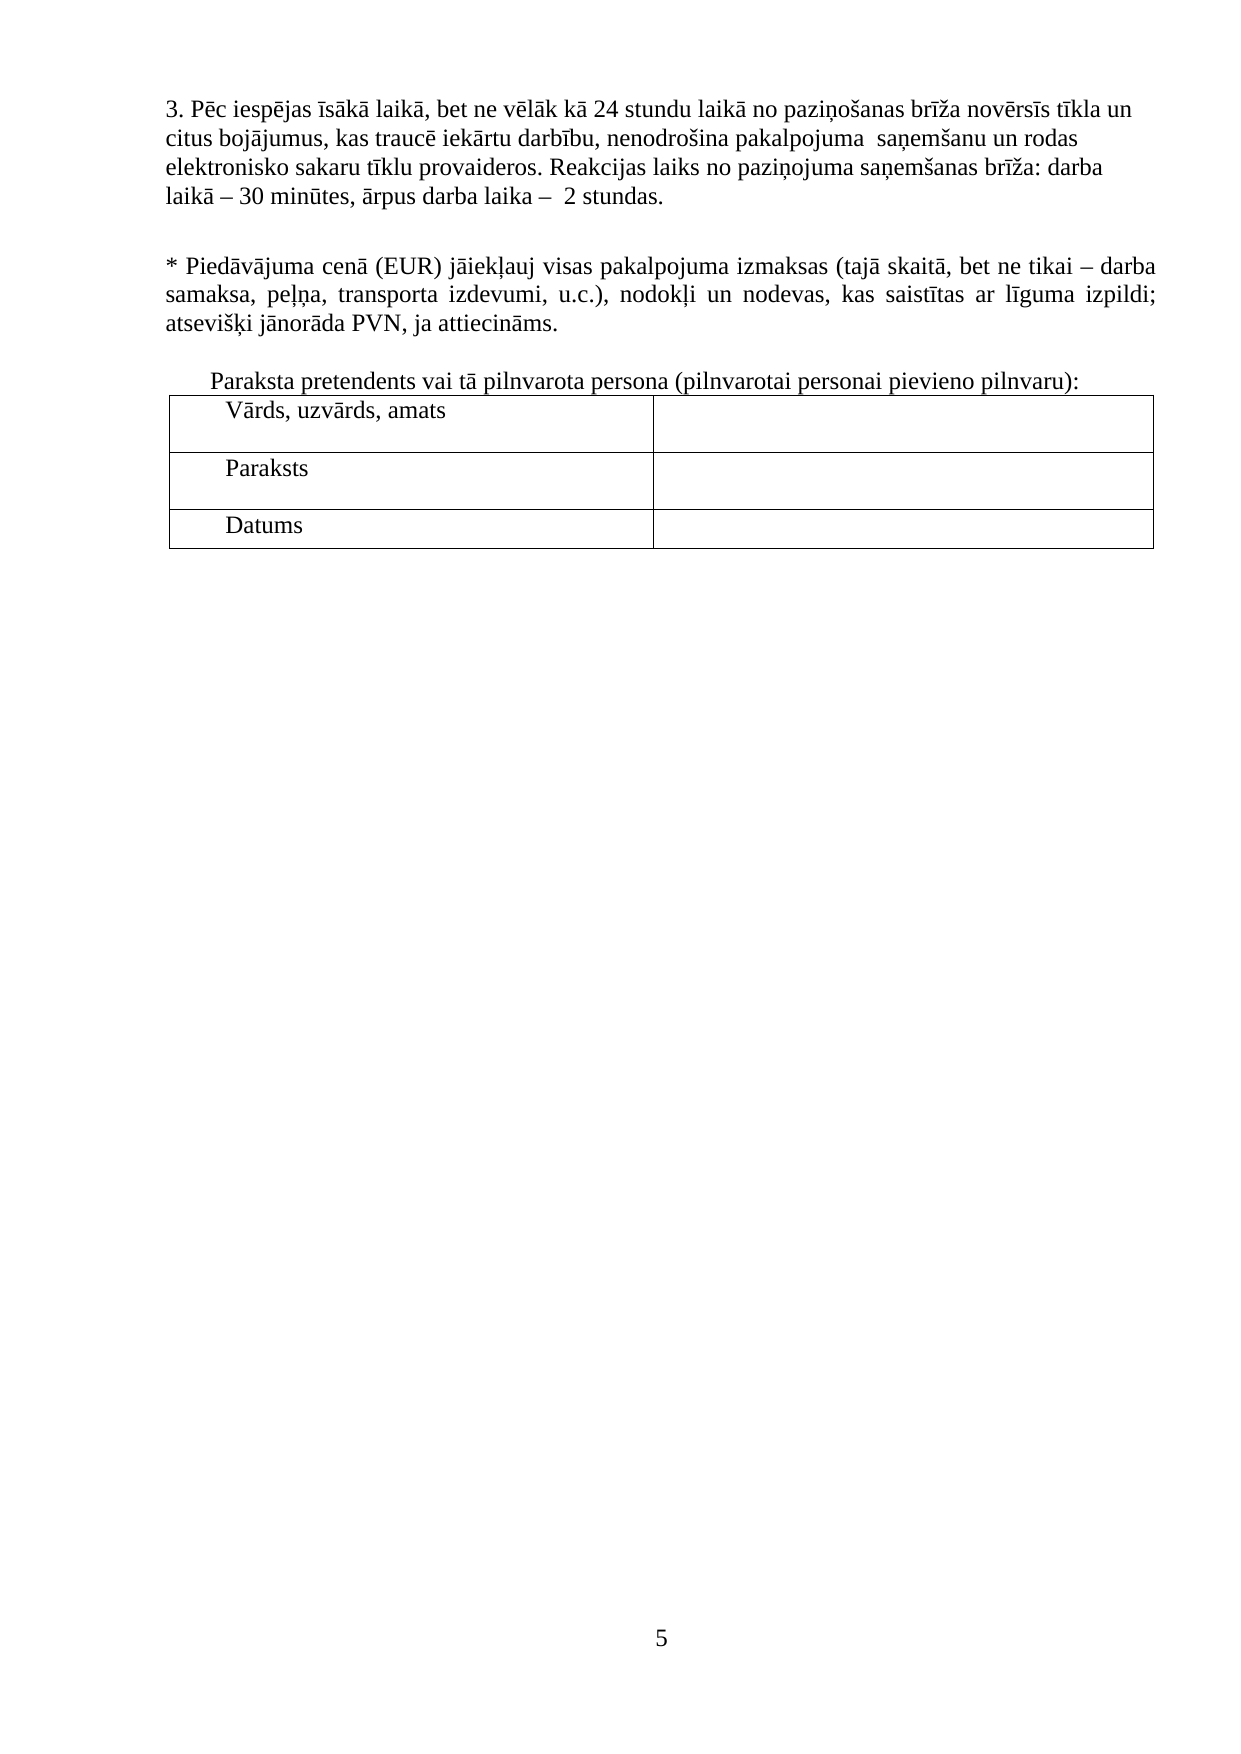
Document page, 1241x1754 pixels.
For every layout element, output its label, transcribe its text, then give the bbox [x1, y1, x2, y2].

table_cell [654, 453, 1153, 509]
table_header Vārds, uzvārds, amats [170, 396, 653, 452]
table_cell Datums [170, 510, 653, 548]
table_header [654, 396, 1153, 452]
text * Piedāvājuma cenā (EUR) jāiekļauj visas pakalpojuma izmaksas (tajā skaitā, bet ne tikai – darba samaksa, peļņa, transporta izdevumi, u.c.), nodokļi un nodevas, kas saistītas ar līguma izpildi; atsevišķi jānorāda PVN, ja attiecināms. [165, 251, 1157, 337]
table_cell [654, 510, 1153, 548]
table_cell Paraksts [170, 453, 653, 509]
text 3. Pēc iespējas īsākā laikā, bet ne vēlāk kā 24 stundu laikā no paziņošanas brīža novērsīs tīkla un citus bojājumus, kas traucē iekārtu darbību, nenodrošina pakalpojuma saņemšanu un rodas elektronisko sakaru tīklu provaideros. Reakcijas laiks no paziņojuma saņemšanas brīža: darba laikā – 30 minūtes, ārpus darba laika – 2 stundas. [165, 94, 1157, 209]
text Paraksta pretendents vai tā pilnvarota persona (pilnvarotai personai pievieno pilnvaru): [210, 366, 1157, 394]
